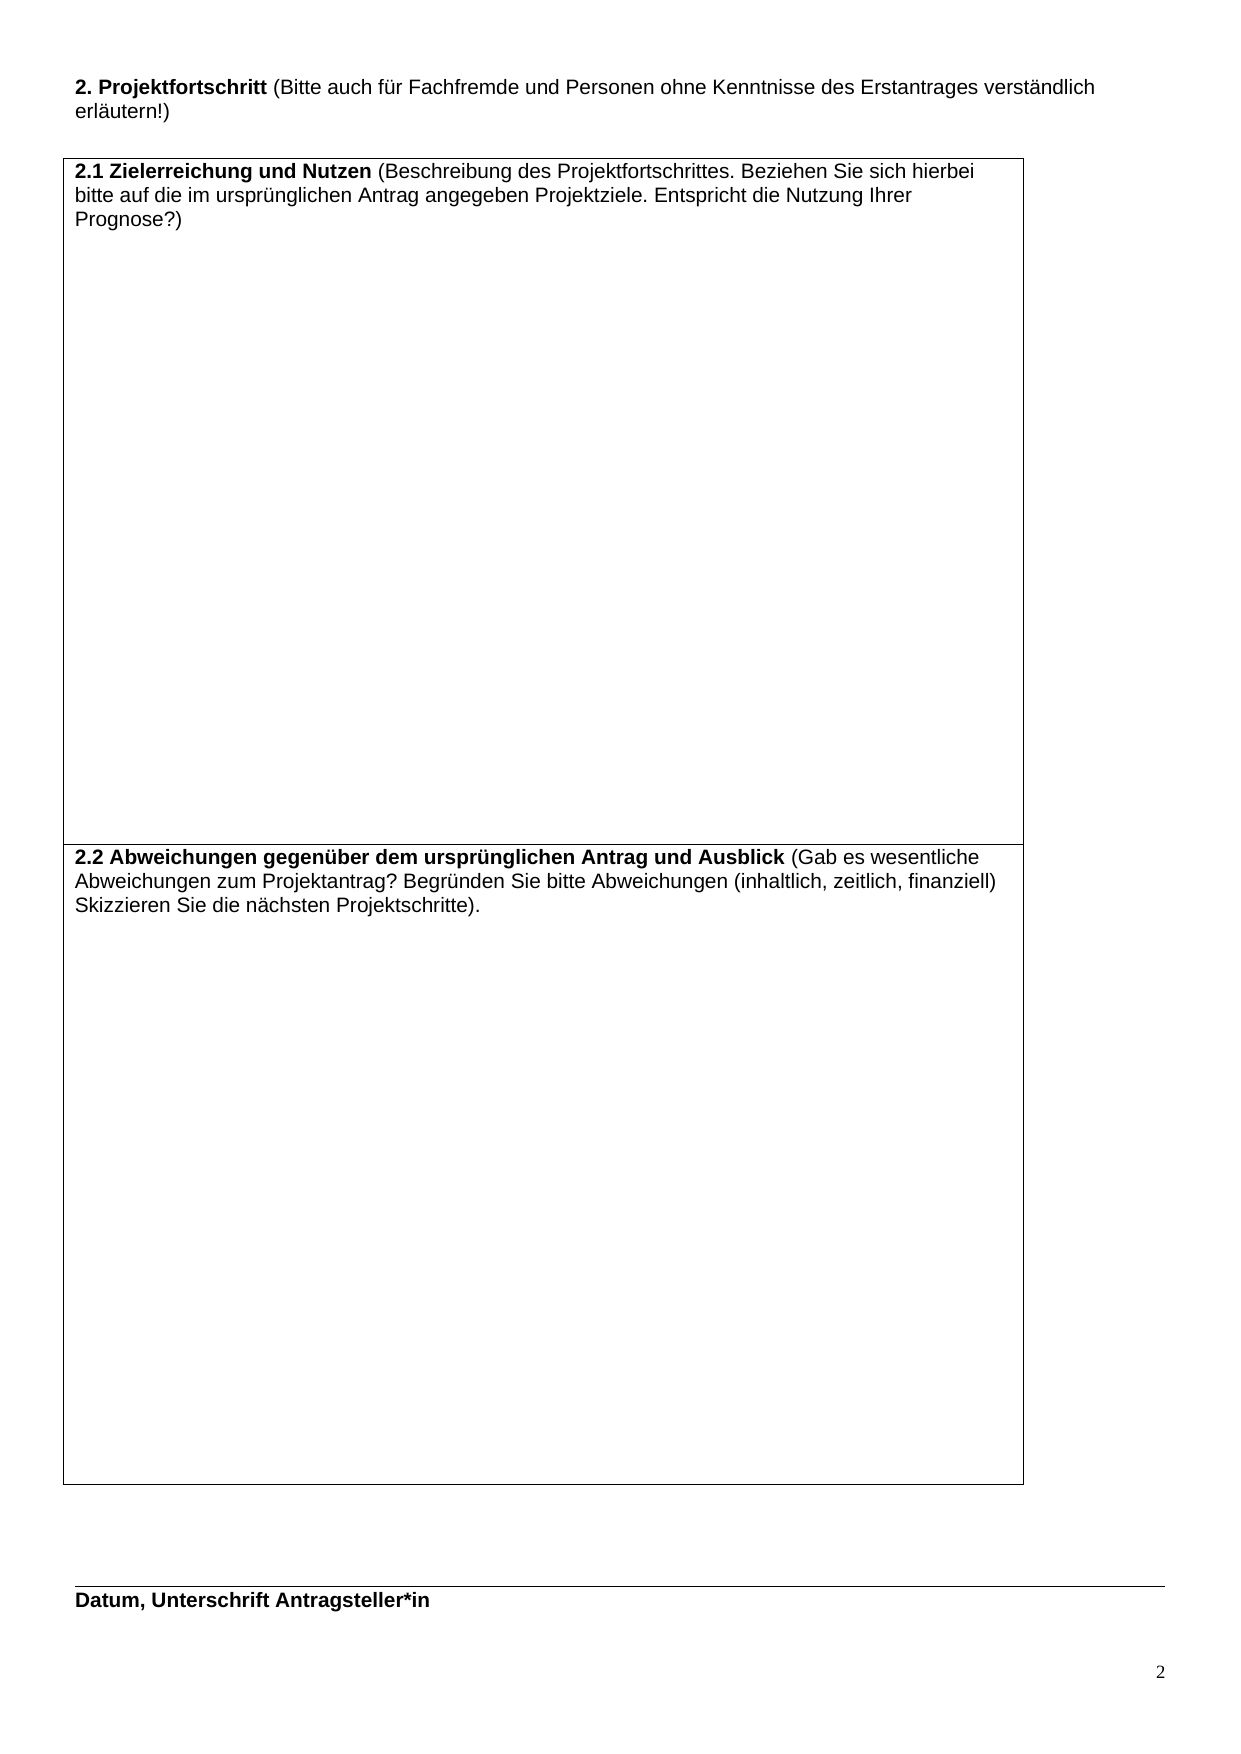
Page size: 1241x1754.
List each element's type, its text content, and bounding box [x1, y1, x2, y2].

text 2. Projektfortschritt (Bitte auch für Fachfremde und Personen ohne Kenntnisse des Erstantrages verständlich erläutern!) [75, 75, 1165, 123]
table_header 2.1 Zielerreichung und Nutzen (Beschreibung des Projektfortschrittes. Beziehen Sie sich hierbei bitte auf die im ursprünglichen Antrag angegeben Projektziele. Entspricht die Nutzung Ihrer Prognose?) [64, 159, 1023, 844]
text Datum, Unterschrift Antragsteller*in [75, 1587, 1165, 1611]
table_cell 2.2 Abweichungen gegenüber dem ursprünglichen Antrag und Ausblick (Gab es wesentliche Abweichungen zum Projektantrag? Begründen Sie bitte Abweichungen (inhaltlich, zeitlich, finanziell) Skizzieren Sie die nächsten Projektschritte). [64, 845, 1023, 1484]
